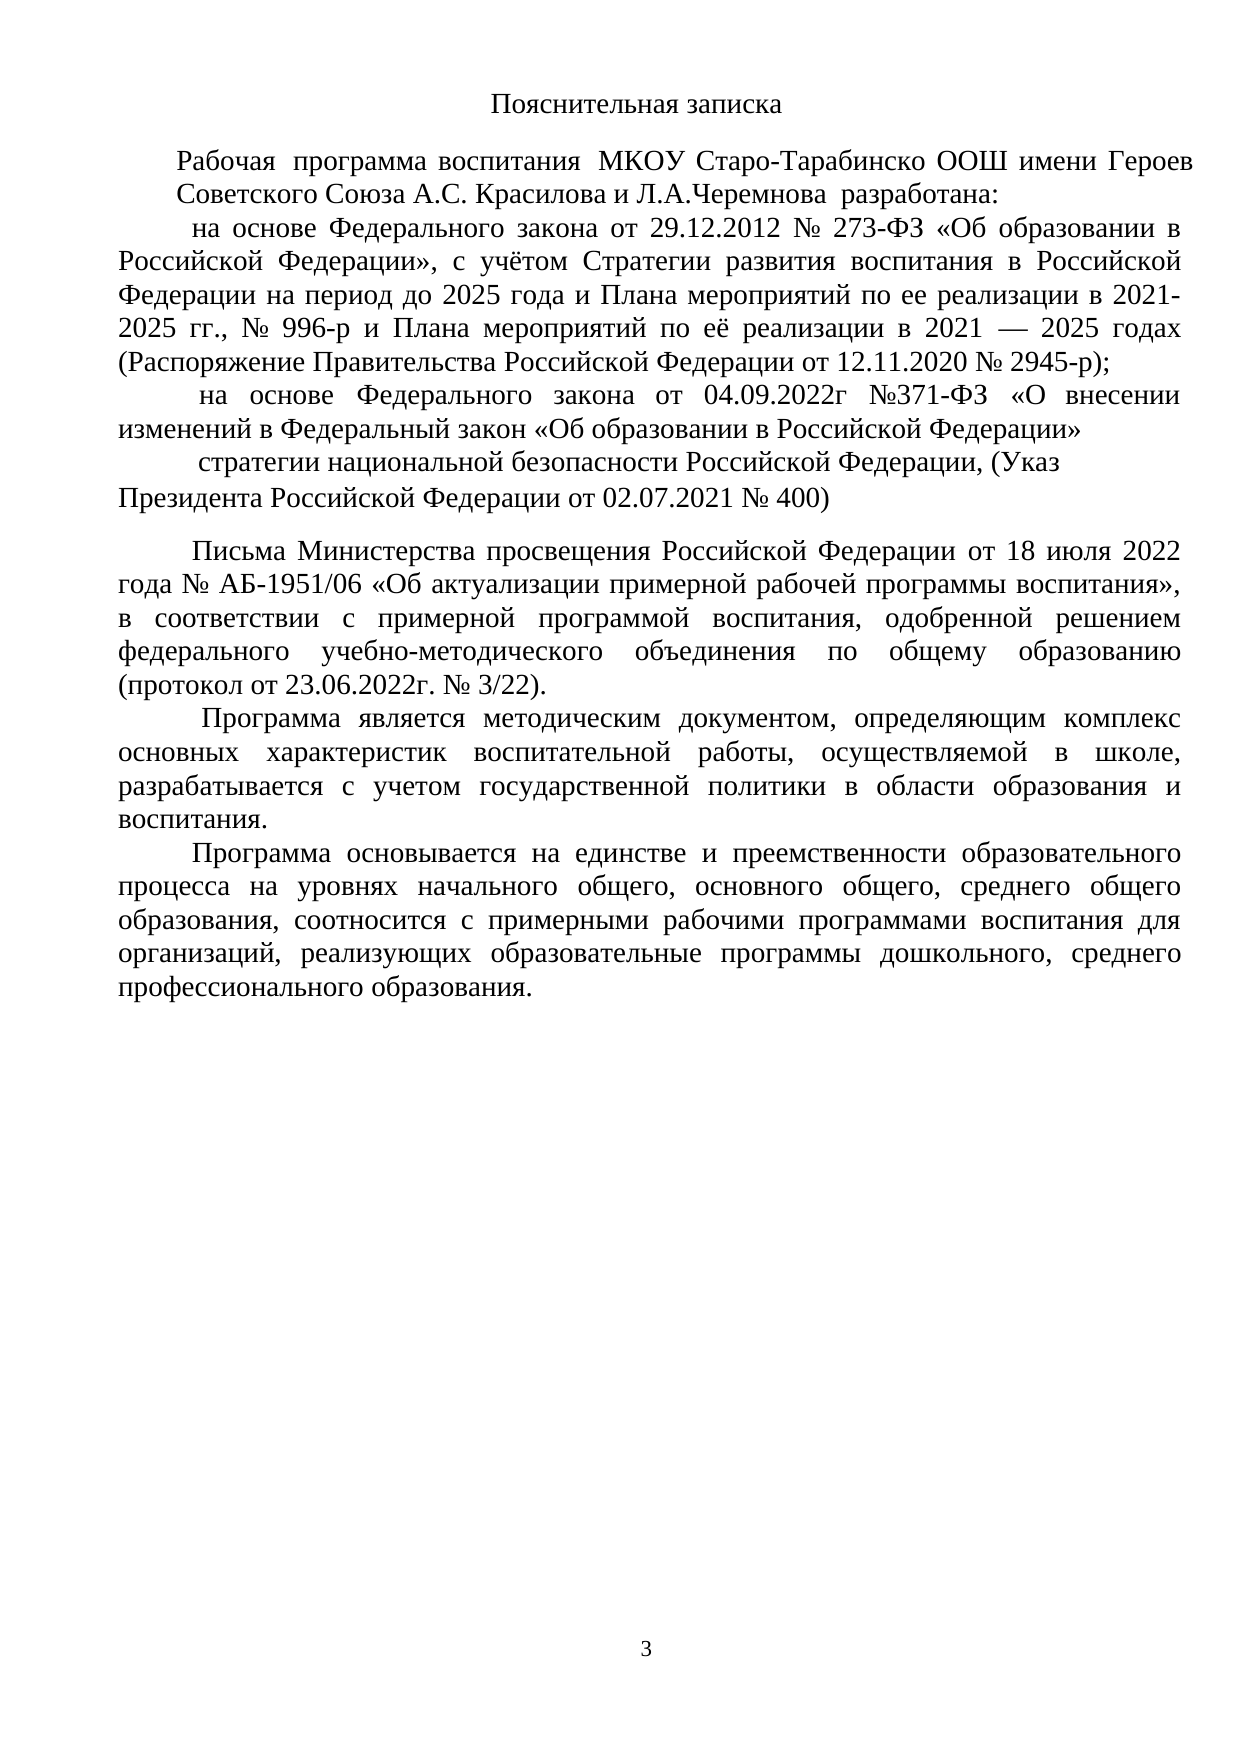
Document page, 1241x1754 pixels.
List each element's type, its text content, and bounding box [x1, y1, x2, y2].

text Письма Министерства просвещения Российской Федерации от 18 июля 2022 года № АБ-1951/06 «Об актуализации примерной рабочей программы воспитания», в соответствии с примерной программой воспитания, одобренной решением федерального учебно-методического объединения по общему образованию (протокол от 23.06.2022г. № 3/22). [118, 533, 1181, 701]
text Программа основывается на единстве и преемственности образовательного процесса на уровнях начального общего, основного общего, среднего общего образования, соотносится с примерными рабочими программами воспитания для организаций, реализующих образовательные программы дошкольного, среднего профессионального образования. [118, 835, 1182, 1002]
text стратегии национальной безопасности Российской Федерации, (Указ Президента Российской Федерации от 02.07.2021 № 400) [118, 444, 1194, 513]
text на основе Федерального закона от 04.09.2022г №371-ФЗ «О внесении изменений в Федеральный закон «Об образовании в Российской Федерации» [118, 377, 1181, 444]
text Программа является методическим документом, определяющим комплекс основных характеристик воспитательной работы, осуществляемой в школе, разрабатывается с учетом государственной политики в области образования и воспитания. [118, 701, 1181, 835]
text на основе Федерального закона от 29.12.2012 № 273-ФЗ «Об образовании в Российской Федерации», с учётом Стратегии развития воспитания в Российской Федерации на период до 2025 года и Плана мероприятий по ее реализации в 2021- 2025 гг., № 996-р и Плана мероприятий по её реализации в 2021 — 2025 годах (Распоряжение Правительства Российской Федерации от 12.11.2020 № 2945-р); [118, 210, 1182, 377]
text Рабочая программа воспитания МКОУ Старо-Тарабинско ООШ имени Героев Советского Союза А.С. Красилова и Л.А.Черемнова разработана: [176, 143, 1194, 210]
text Пояснительная записка [231, 86, 1042, 119]
